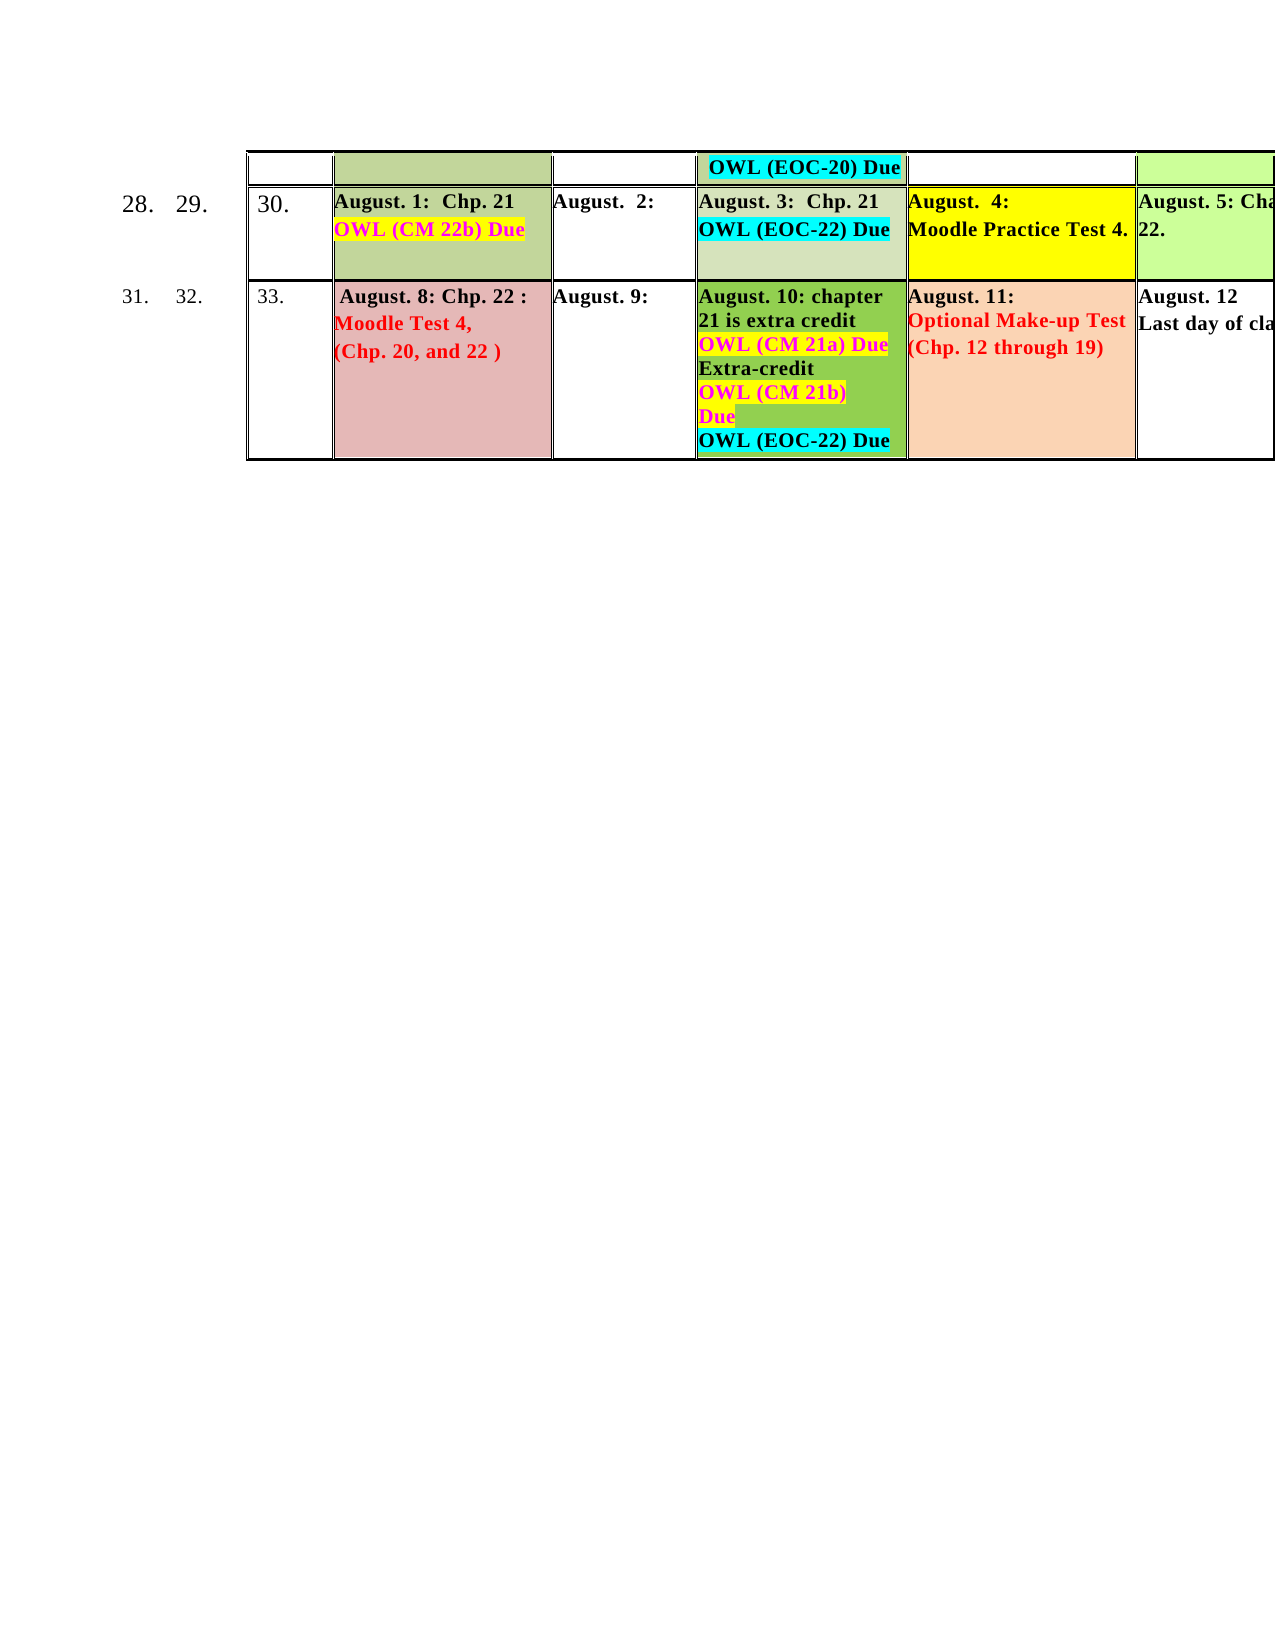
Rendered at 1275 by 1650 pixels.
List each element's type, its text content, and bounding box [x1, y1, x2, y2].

table_cell August. 5: Chapter 22. [1138, 188, 1273, 279]
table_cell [1136, 153, 1275, 184]
table_cell August. 8: Chp. 22 : Moodle Test 4, (Chp. 20, and 22 ) [335, 282, 551, 457]
table_cell August. 9: [554, 282, 695, 457]
table_cell July. 26: [553, 153, 697, 184]
table_cell August. 12 Last day of classes [1138, 282, 1273, 457]
table_cell August. 1: Chp. 21 OWL (CM 22b) Due [335, 188, 551, 279]
table_cell August. 2: [554, 188, 695, 279]
table_cell August. 10: chapter 21 is extra credit OWL (CM 21a) Due Extra-credit OWL (CM 21b) Due OWL (EOC-22) Due [698, 282, 906, 457]
table_cell [249, 282, 332, 457]
table_cell [249, 188, 332, 279]
table_cell August. 3: Chp. 21 OWL (EOC-22) Due [698, 188, 906, 279]
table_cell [697, 153, 907, 184]
table_cell July. 28: [908, 153, 1136, 184]
table_cell [248, 153, 334, 184]
table_cell August. 11: Optional Make-up Test (Chp. 12 through 19) [909, 282, 1135, 457]
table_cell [334, 153, 552, 184]
table_cell August. 4: Moodle Practice Test 4. [909, 188, 1135, 279]
